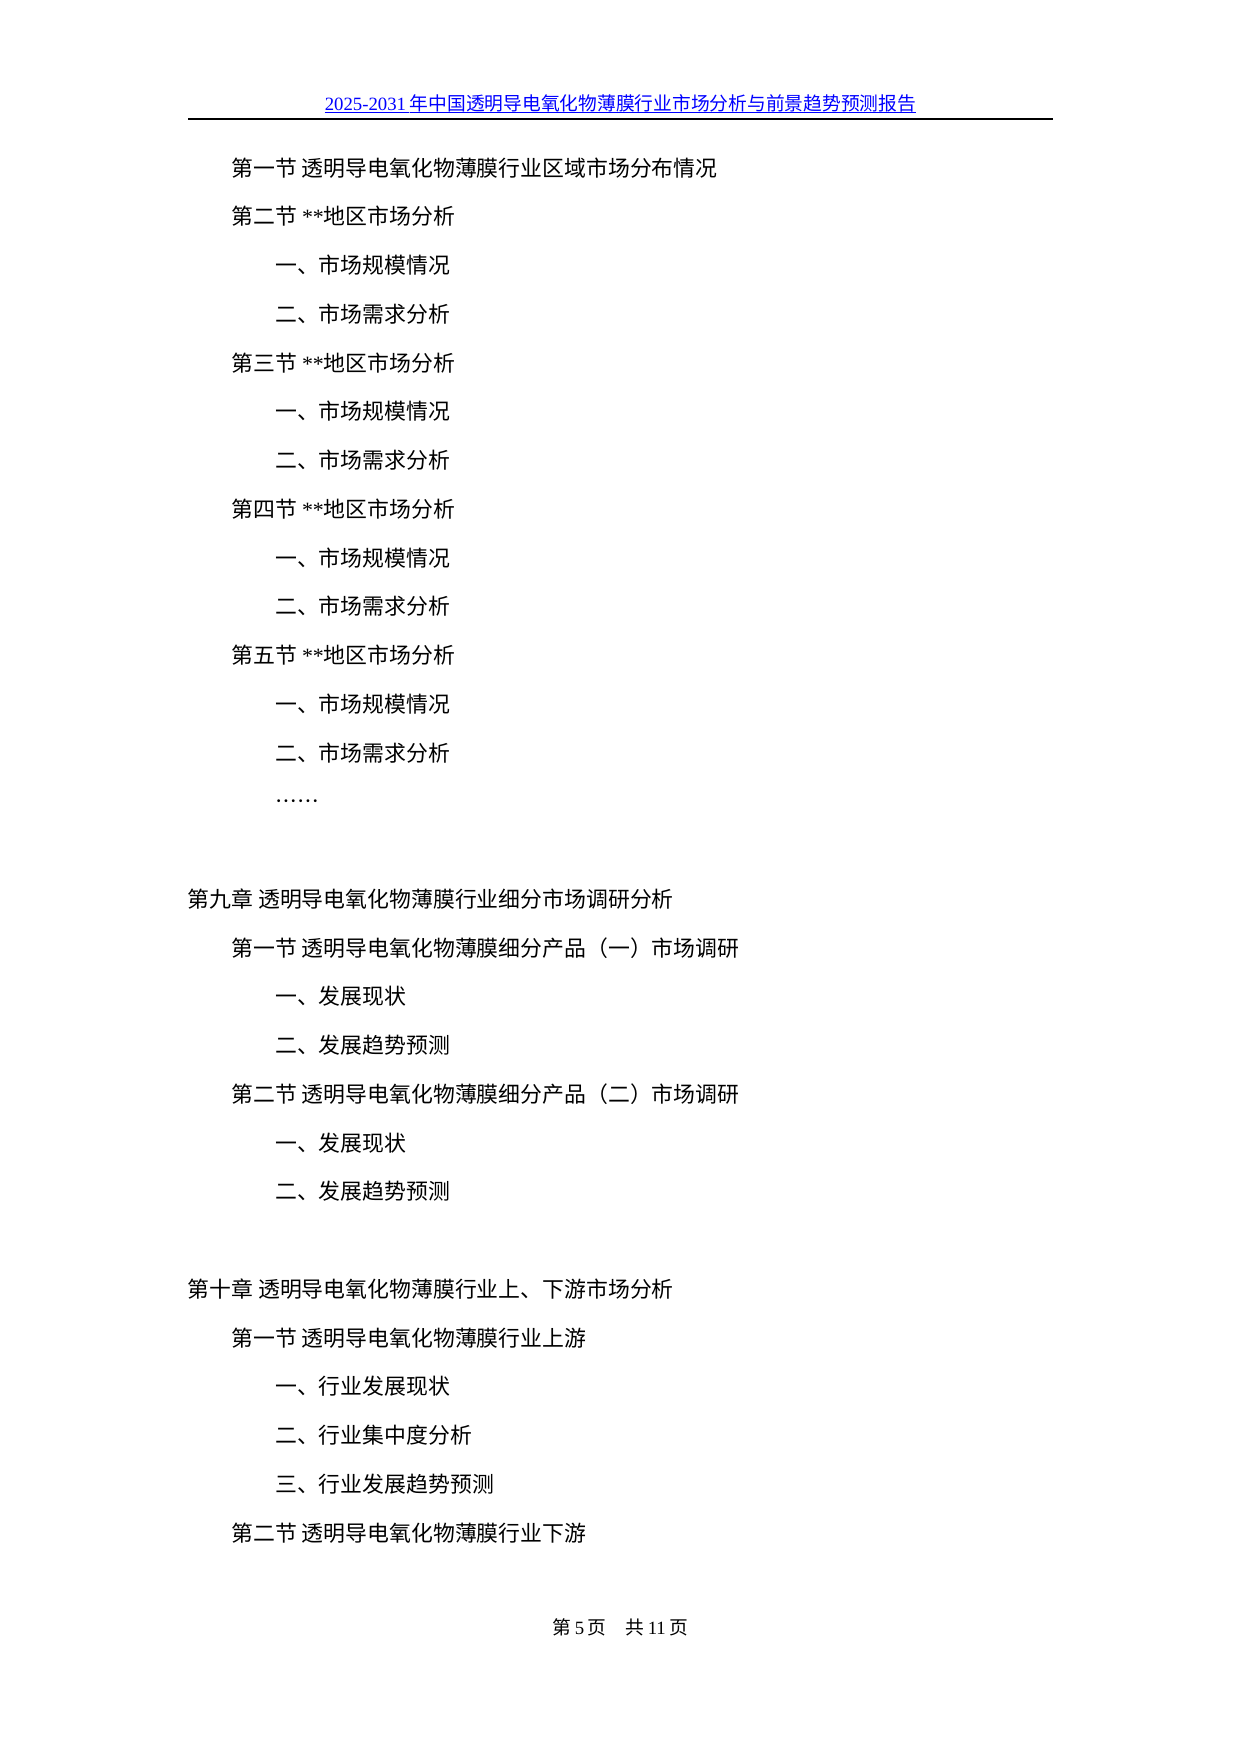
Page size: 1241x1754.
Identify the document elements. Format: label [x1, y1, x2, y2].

text [187, 150, 1053, 1548]
